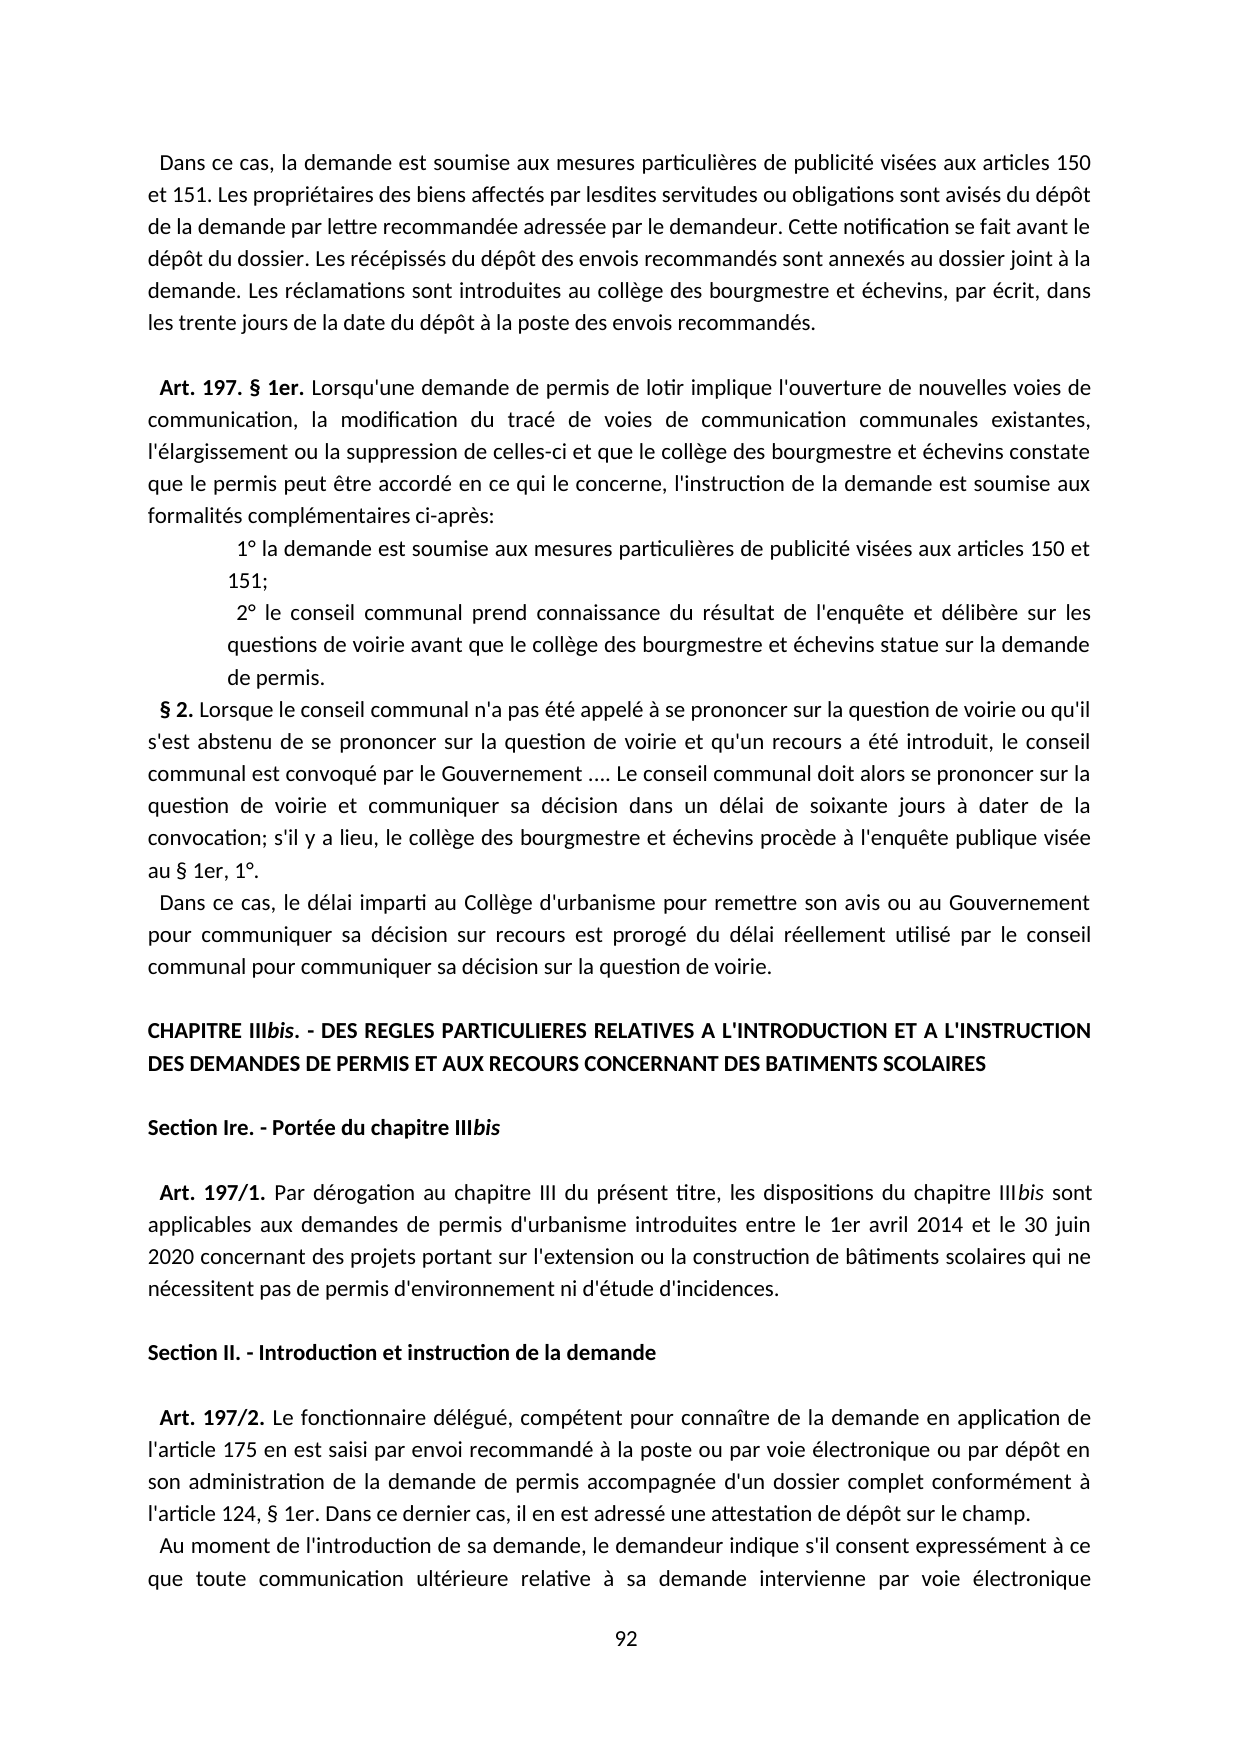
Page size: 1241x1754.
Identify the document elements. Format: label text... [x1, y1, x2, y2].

text Art. 197/1. Par dérogation au chapitre III du présent titre, les dispositions du chapitre IIIbis sont applicables aux demandes de permis d'urbanisme introduites entre le 1er avril 2014 et le 30 juin 2020 concernant des projets portant sur l'extension ou la construction de bâtiments scolaires qui ne nécessitent pas de permis d'environnement ni d'étude d'incidences. [148, 1178, 1093, 1302]
text 2° le conseil communal prend connaissance du résultat de l'enquête et délibère sur les questions de voirie avant que le collège des bourgmestre et échevins statue sur la demande de permis. [227, 598, 1093, 691]
text Art. 197/2. Le fonctionnaire délégué, compétent pour connaître de la demande en application de l'article 175 en est saisi par envoi recommandé à la poste ou par voie électronique ou par dépôt en son administration de la demande de permis accompagnée d'un dossier complet conformément à l'article 124, § 1er. Dans ce dernier cas, il en est adressé une attestation de dépôt sur le champ. [148, 1403, 1093, 1527]
subtitle Section II. - Introduction et instruction de la demande [148, 1338, 1093, 1367]
text Dans ce cas, la demande est soumise aux mesures particulières de publicité visées aux articles 150 et 151. Les propriétaires des biens affectés par lesdites servitudes ou obligations sont avisés du dépôt de la demande par lettre recommandée adressée par le demandeur. Cette notification se fait avant le dépôt du dossier. Les récépissés du dépôt des envois recommandés sont annexés au dossier joint à la demande. Les réclamations sont introduites au collège des bourgmestre et échevins, par écrit, dans les trente jours de la date du dépôt à la poste des envois recommandés. [148, 148, 1093, 337]
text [148, 1532, 1093, 1592]
subtitle Section Ire. - Portée du chapitre IIIbis [148, 1113, 1093, 1141]
text § 2. Lorsque le conseil communal n'a pas été appelé à se prononcer sur la question de voirie ou qu'il s'est abstenu de se prononcer sur la question de voirie et qu'un recours a été introduit, le conseil communal est convoqué par le Gouvernement .... Le conseil communal doit alors se prononcer sur la question de voirie et communiquer sa décision dans un délai de soixante jours à dater de la convocation; s'il y a lieu, le collège des bourgmestre et échevins procède à l'enquête publique visée au § 1er, 1°. [148, 695, 1093, 884]
text 1° la demande est soumise aux mesures particulières de publicité visées aux articles 150 et 151; [227, 534, 1093, 594]
subtitle CHAPITRE IIIbis. - DES REGLES PARTICULIERES RELATIVES A L'INTRODUCTION ET A L'INSTRUCTION DES DEMANDES DE PERMIS ET AUX RECOURS CONCERNANT DES BATIMENTS SCOLAIRES [148, 1017, 1093, 1077]
text Dans ce cas, le délai imparti au Collège d'urbanisme pour remettre son avis ou au Gouvernement pour communiquer sa décision sur recours est prorogé du délai réellement utilisé par le conseil communal pour communiquer sa décision sur la question de voirie. [148, 888, 1093, 980]
text Art. 197. § 1er. Lorsqu'une demande de permis de lotir implique l'ouverture de nouvelles voies de communication, la modification du tracé de voies de communication communales existantes, l'élargissement ou la suppression de celles-ci et que le collège des bourgmestre et échevins constate que le permis peut être accordé en ce qui le concerne, l'instruction de la demande est soumise aux formalités complémentaires ci-après: [148, 373, 1093, 530]
